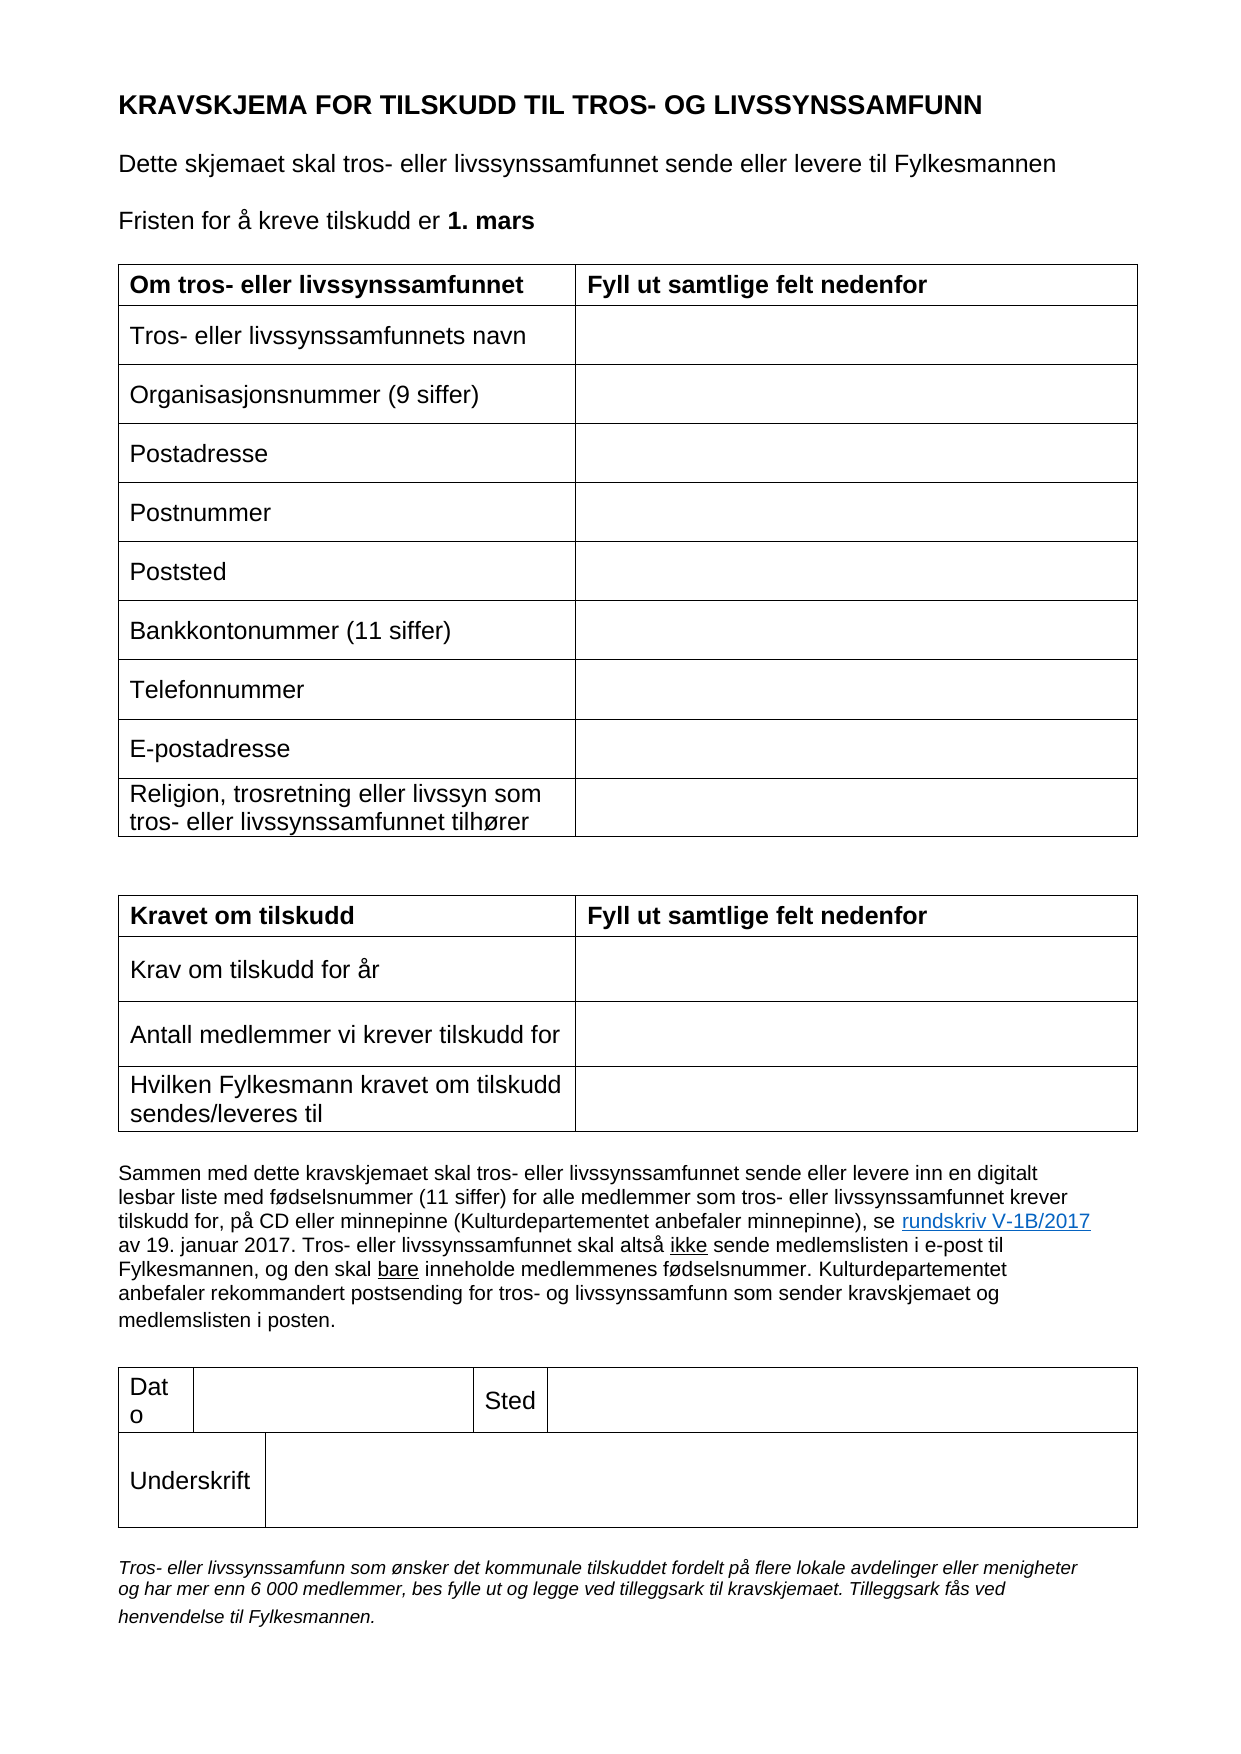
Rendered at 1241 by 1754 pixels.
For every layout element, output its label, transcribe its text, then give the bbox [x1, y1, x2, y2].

table_header [548, 1368, 1137, 1432]
table_cell [576, 306, 1137, 364]
table_cell [576, 779, 1137, 836]
table_header [194, 1368, 473, 1432]
table_header Dato [119, 1368, 193, 1432]
table_cell Hvilken Fylkesmann kravet om tilskudd sendes/leveres til [119, 1067, 575, 1131]
table_cell [576, 424, 1137, 482]
table_cell [266, 1433, 1137, 1527]
table_cell [576, 720, 1137, 777]
table_cell Poststed [119, 542, 575, 600]
table_header Fyll ut samtlige felt nedenfor [576, 265, 1137, 305]
table_cell Krav om tilskudd for år [119, 937, 575, 1001]
table_cell Postnummer [119, 483, 575, 541]
table_cell Tros- eller livssynssamfunnets navn [119, 306, 575, 364]
table_cell [576, 660, 1137, 718]
table_cell Antall medlemmer vi krever tilskudd for [119, 1002, 575, 1066]
table_cell [576, 483, 1137, 541]
table_cell [576, 365, 1137, 423]
table_cell Postadresse [119, 424, 575, 482]
table_header Sted [474, 1368, 547, 1432]
table_cell Organisasjonsnummer (9 siffer) [119, 365, 575, 423]
table_cell [576, 937, 1137, 1001]
table_cell Religion, trosretning eller livssyn som tros- eller livssynssamfunnet tilhører [119, 779, 575, 836]
table_header Kravet om tilskudd [119, 896, 575, 936]
text Sammen med dette kravskjemaet skal tros- eller livssynssamfunnet sende eller levere inn en digitalt lesbar liste med fødselsnummer (11 siffer) for alle medlemmer som tros- eller livssynssamfunnet krever tilskudd for, på CD eller minnepinne (Kulturdepartementet anbefaler minnepinne), se rundskriv V-1B/2017 av 19. januar 2017. Tros- eller livssynssamfunnet skal altså ikke sende medlemslisten i e-post til Fylkesmannen, og den skal bare inneholde medlemmenes fødselsnummer. Kulturdepartementet anbefaler rekommandert postsending for tros- og livssynssamfunn som sender kravskjemaet og medlemslisten i posten. [118, 1161, 1093, 1367]
table_cell [576, 542, 1137, 600]
table_cell [576, 1002, 1137, 1066]
text KRAVSKJEMA FOR TILSKUDD TIL TROS- OG LIVSSYNSSAMFUNN Dette skjemaet skal tros- eller livssynssamfunnet sende eller levere til Fylkesmannen Fristen for å kreve tilskudd er 1. mars [118, 89, 1093, 235]
table_cell [576, 1067, 1137, 1131]
table_cell E-postadresse [119, 720, 575, 777]
table_cell Underskrift [119, 1433, 265, 1527]
table_cell [576, 601, 1137, 659]
table_header Fyll ut samtlige felt nedenfor [576, 896, 1137, 936]
text Tros- eller livssynssamfunn som ønsker det kommunale tilskuddet fordelt på flere lokale avdelinger eller menigheter og har mer enn 6 000 medlemmer, bes fylle ut og legge ved tilleggsark til kravskjemaet. Tilleggsark fås ved henvendelse til Fylkesmannen. [118, 1557, 1093, 1628]
table_cell Telefonnummer [119, 660, 575, 718]
table_header Om tros- eller livssynssamfunnet [119, 265, 575, 305]
table_cell Bankkontonummer (11 siffer) [119, 601, 575, 659]
